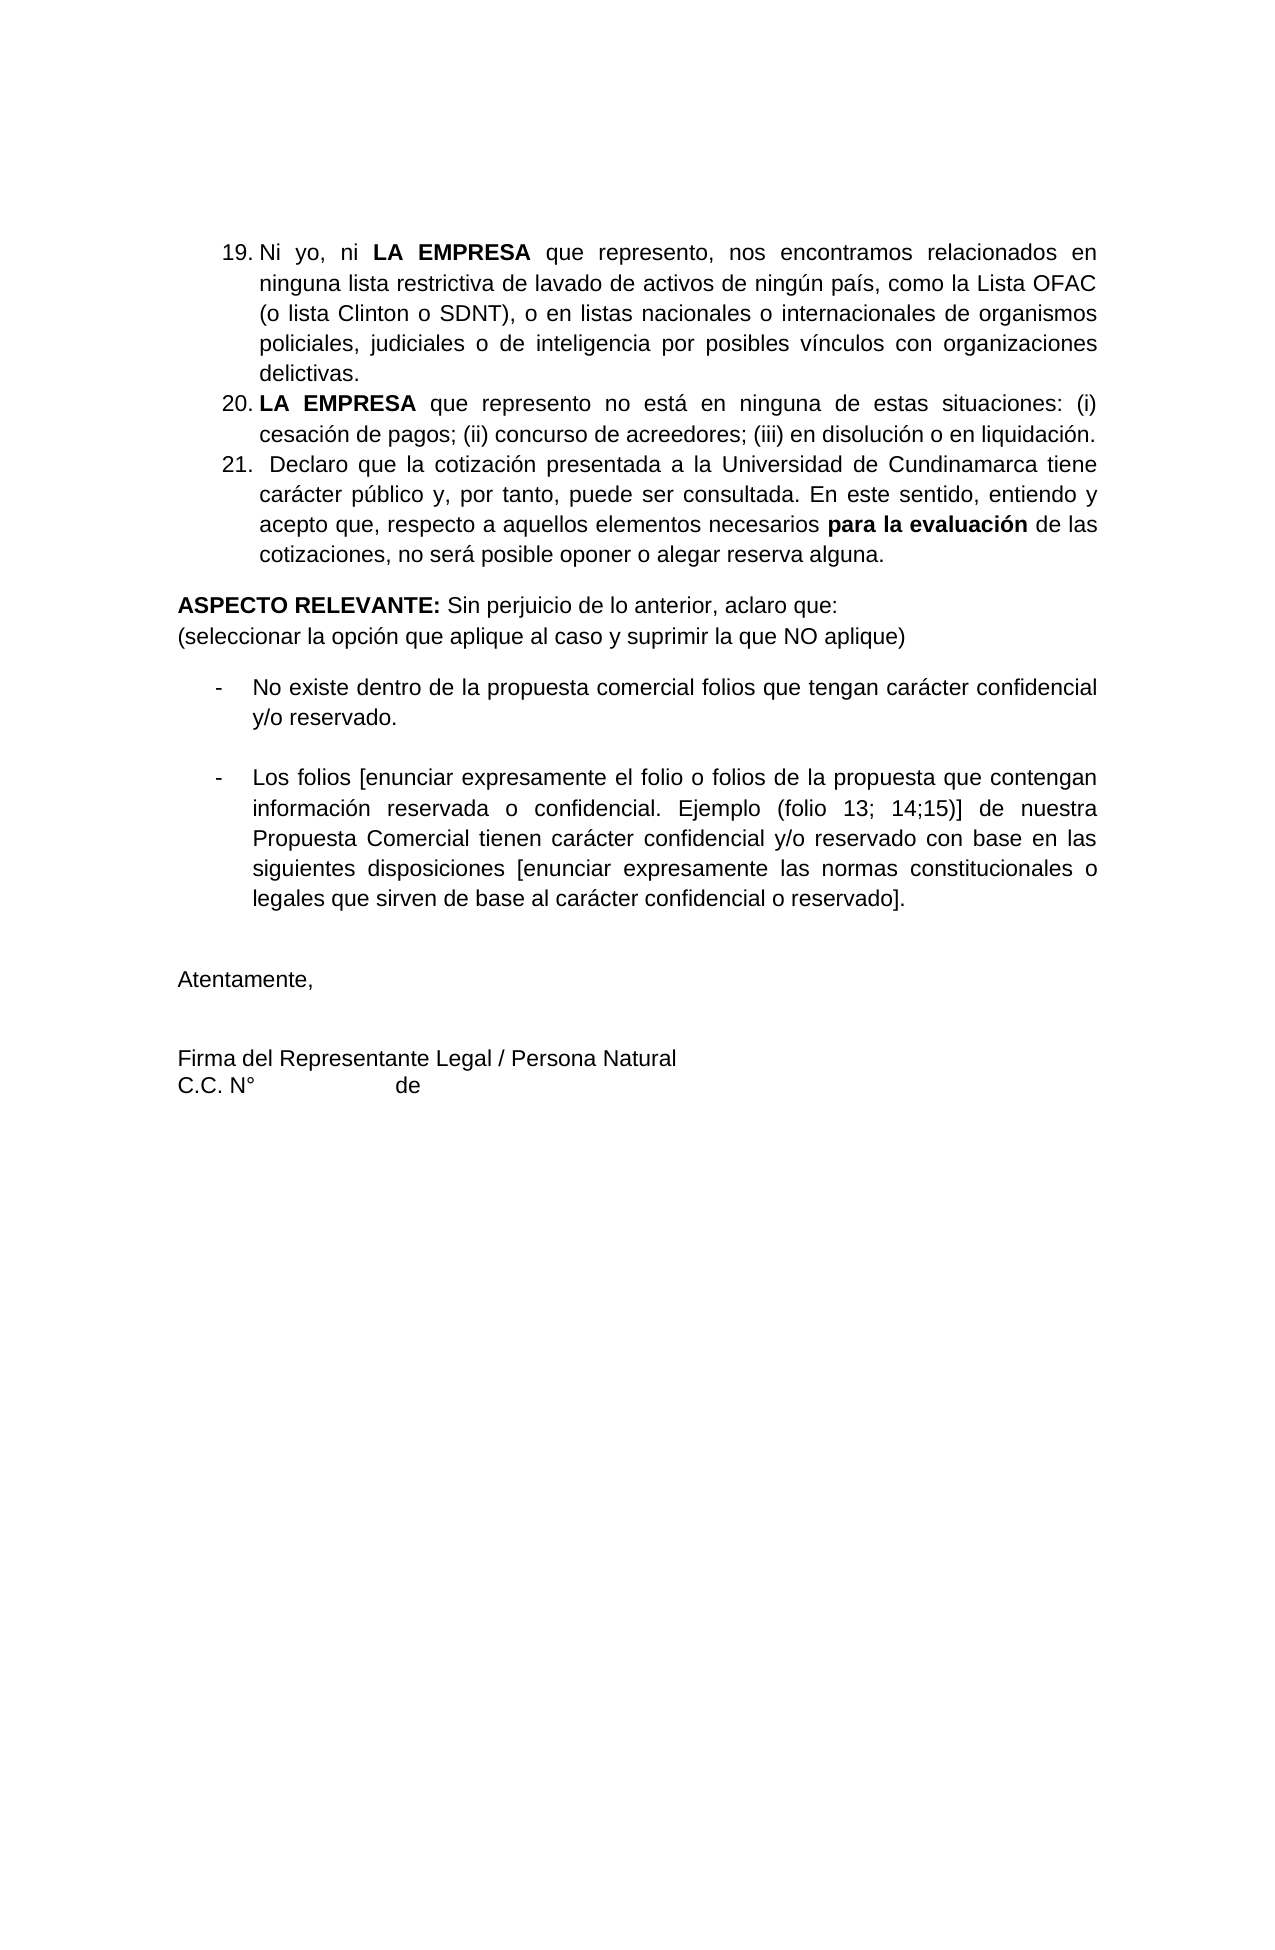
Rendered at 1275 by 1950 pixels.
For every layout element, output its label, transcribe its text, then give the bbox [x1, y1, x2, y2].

list No existe dentro de la propuesta comercial folios que tengan carácter confidencial y/o reservado. [215, 674, 1098, 730]
list Ni yo, ni LA EMPRESA que represento, nos encontramos relacionados en ninguna lista restrictiva de lavado de activos de ningún país, como la Lista OFAC (o lista Clinton o SDNT), o en listas nacionales o internacionales de organismos policiales, judiciales o de inteligencia por posibles vínculos con organizaciones delictivas. [222, 239, 1098, 386]
text ASPECTO RELEVANTE: Sin perjuicio de lo anterior, aclaro que: [177, 592, 1098, 619]
text Firma del Representante Legal / Persona Natural [177, 1045, 1098, 1072]
text C.C. N° de [177, 1072, 1098, 1098]
text Atentamente, [177, 966, 1098, 993]
list LA EMPRESA que represento no está en ninguna de estas situaciones: (i) cesación de pagos; (ii) concurso de acreedores; (iii) en disolución o en liquidación. [222, 390, 1098, 447]
list Los folios [enunciar expresamente el folio o folios de la propuesta que contengan información reservada o confidencial. Ejemplo (folio 13; 14;15)] de nuestra Propuesta Comercial tienen carácter confidencial y/o reservado con base en las siguientes disposiciones [enunciar expresamente las normas constitucionales o legales que sirven de base al carácter confidencial o reservado]. [215, 764, 1098, 911]
text (seleccionar la opción que aplique al caso y suprimir la que NO aplique) [177, 623, 1098, 649]
list Declaro que la cotización presentada a la Universidad de Cundinamarca tiene carácter público y, por tanto, puede ser consultada. En este sentido, entiendo y acepto que, respecto a aquellos elementos necesarios para la evaluación de las cotizaciones, no será posible oponer o alegar reserva alguna. [222, 451, 1098, 568]
